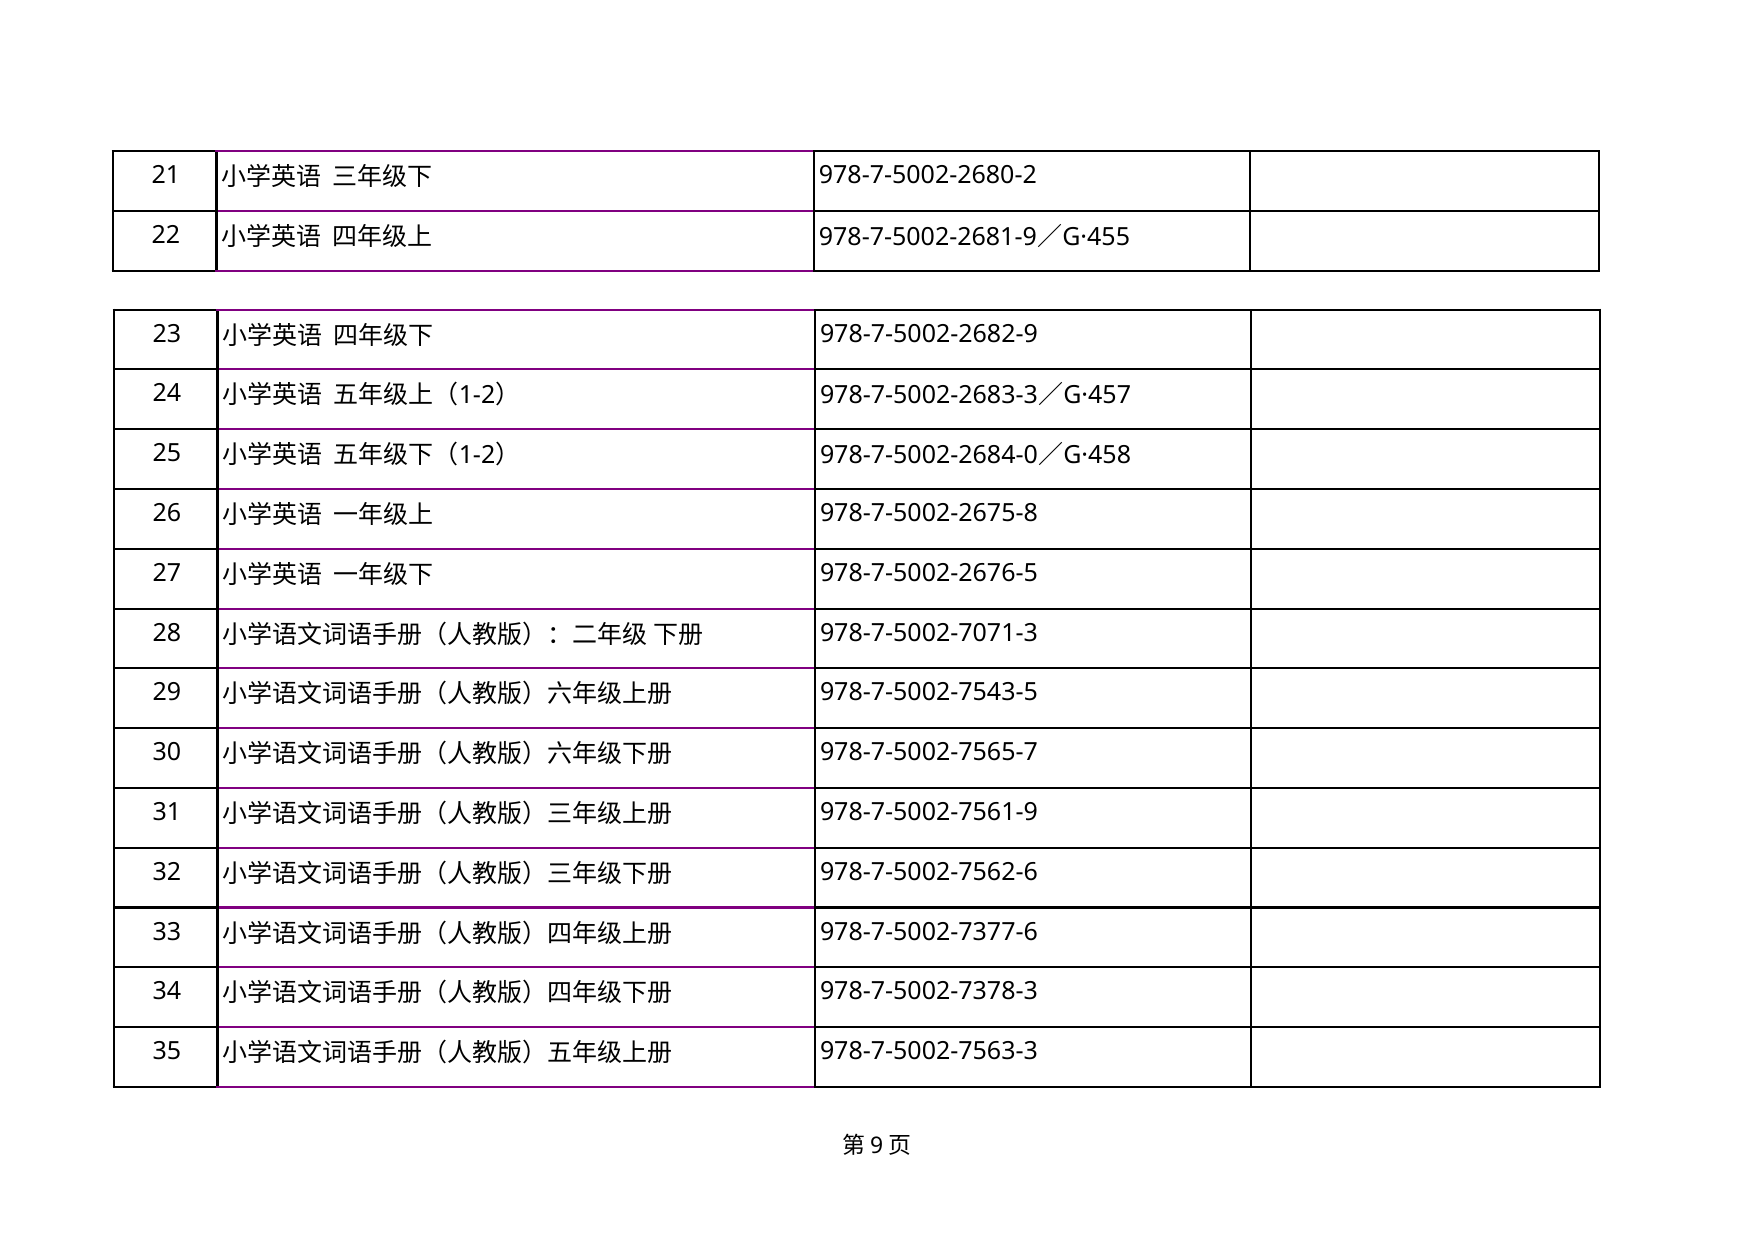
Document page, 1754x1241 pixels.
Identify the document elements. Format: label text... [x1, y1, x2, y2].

table_cell 978-7-5002-7543-5 [816, 669, 1250, 727]
table_cell [1252, 909, 1599, 966]
table_cell 28 [115, 610, 216, 667]
table_cell [1252, 550, 1599, 607]
table_cell 31 [115, 789, 216, 847]
table_cell 小学英语 一年级上 [219, 490, 814, 548]
table_cell 26 [115, 490, 216, 548]
table_cell 小学语文词语手册（人教版）六年级上册 [219, 669, 814, 727]
table_cell [1252, 430, 1599, 488]
table_cell 978-7-5002-7562-6 [816, 849, 1250, 906]
table_cell [1252, 729, 1599, 787]
table_header 23 [115, 311, 216, 368]
table_cell [1252, 849, 1599, 906]
table_cell [1252, 1028, 1599, 1086]
table_cell 33 [115, 909, 216, 966]
table_cell [1252, 490, 1599, 548]
table_cell [1251, 152, 1598, 210]
table_cell 27 [115, 550, 216, 607]
table_cell 小学英语 五年级上（1-2） [219, 370, 814, 428]
table_cell 978-7-5002-7071-3 [816, 610, 1250, 667]
table_cell 小学英语 一年级下 [219, 550, 814, 607]
table_cell 小学语文词语手册（人教版）三年级上册 [219, 789, 814, 847]
table_cell [1252, 789, 1599, 847]
table_cell 978-7-5002-7563-3 [816, 1028, 1250, 1086]
table_cell 34 [115, 968, 216, 1026]
table_cell 978-7-5002-2683-3／G·457 [816, 370, 1250, 428]
table_header 小学英语 四年级下 [219, 311, 814, 368]
table_header 978-7-5002-2682-9 [816, 311, 1250, 368]
table_cell 小学语文词语手册（人教版）六年级下册 [219, 729, 814, 787]
table_cell 21 [114, 152, 215, 210]
table_cell [1252, 669, 1599, 727]
table_cell 978-7-5002-2680-2 [815, 152, 1249, 210]
table_cell 32 [115, 849, 216, 906]
table_cell 29 [115, 669, 216, 727]
table_cell 978-7-5002-2675-8 [816, 490, 1250, 548]
table_cell 30 [115, 729, 216, 787]
table_cell 25 [115, 430, 216, 488]
table_cell [1252, 968, 1599, 1026]
table_cell 978-7-5002-7561-9 [816, 789, 1250, 847]
table_cell 小学语文词语手册（人教版）五年级上册 [219, 1028, 814, 1086]
table_cell 978-7-5002-7378-3 [816, 968, 1250, 1026]
table_cell [1252, 610, 1599, 667]
table_cell 小学英语 三年级下 [218, 152, 813, 210]
table_header [1252, 311, 1599, 368]
table_cell 978-7-5002-2684-0／G·458 [816, 430, 1250, 488]
table_cell 978-7-5002-2681-9／G·455 [815, 212, 1249, 269]
table_cell [1252, 370, 1599, 428]
table_cell 24 [115, 370, 216, 428]
table_cell [1251, 212, 1598, 269]
table_cell 小学语文词语手册（人教版）四年级下册 [219, 968, 814, 1026]
table_cell 978-7-5002-7565-7 [816, 729, 1250, 787]
table_cell 978-7-5002-2676-5 [816, 550, 1250, 607]
table_cell 35 [115, 1028, 216, 1086]
table_cell 小学语文词语手册（人教版）四年级上册 [219, 909, 814, 966]
table_cell 小学英语 四年级上 [218, 212, 813, 269]
table_cell 小学语文词语手册（人教版）三年级下册 [219, 849, 814, 906]
table_cell 22 [114, 212, 215, 269]
table_cell 小学语文词语手册（人教版）：二年级 下册 [219, 610, 814, 667]
table_cell 978-7-5002-7377-6 [816, 909, 1250, 966]
table_cell 小学英语 五年级下（1-2） [219, 430, 814, 488]
